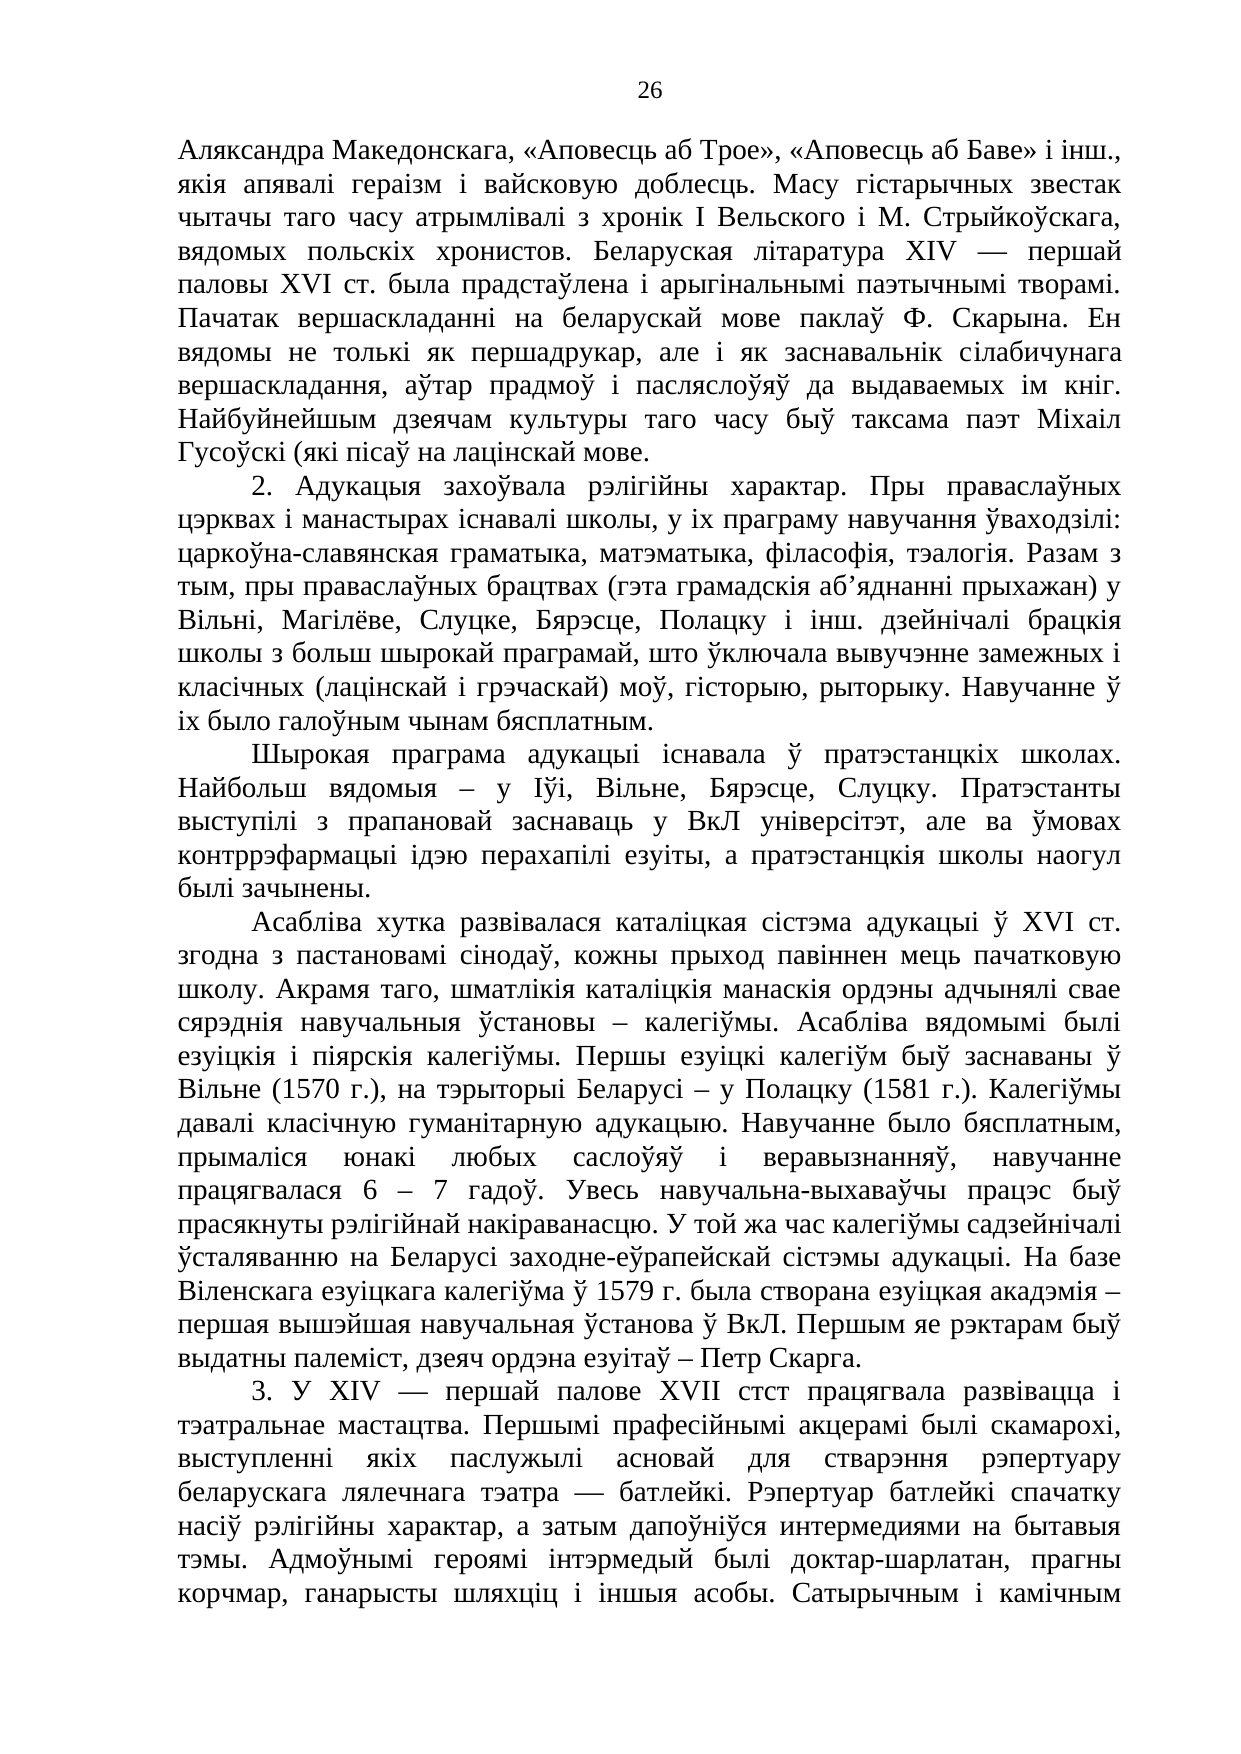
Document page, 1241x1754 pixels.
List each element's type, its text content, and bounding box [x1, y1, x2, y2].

text 2. Адукацыя захоўвала рэлігійны характар. Пры праваслаўных цэрквах і манастырах існавалі школы, у іх праграму навучання ўваходзілі: царкоўна-славянская граматыка, матэматыка, філасофія, тэалогія. Разам з тым, пры праваслаўных брацтвах (гэта грамадскія аб’яднанні прыхажан) у Вільні, Магілёве, Слуцке, Бярэсце, Полацку і інш. дзейнічалі брацкія школы з больш шырокай праграмай, што ўключала вывучэнне замежных і класічных (лацінскай і грэчаскай) моў, гісторыю, рыторыку. Навучанне ў іх было галоўным чынам бясплатным. [177, 468, 1122, 736]
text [177, 132, 1122, 468]
text Асабліва хутка развівалася каталіцкая сістэма адукацыі ў XVI ст. згодна з пастановамі сінодаў, кожны прыход павіннен мець пачатковую школу. Акрамя таго, шматлікія каталіцкія манаскія ордэны адчынялі свае сярэднія навучальныя ўстановы – калегіўмы. Асабліва вядомымі былі езуіцкія і піярскія калегіўмы. Першы езуіцкі калегіўм быў заснаваны ў Вільне (1570 г.), на тэрыторыі Беларусі – у Полацку (1581 г.). Калегіўмы давалі класічную гуманітарную адукацыю. Навучанне было бясплатным, прымаліся юнакі любых саслоўяў і веравызнанняў, навучанне працягвалася 6 – 7 гадоў. Увесь навучальна-выхаваўчы працэс быў прасякнуты рэлігійнай накіраванасцю. У той жа час калегіўмы садзейнічалі ўсталяванню на Беларусі заходне-еўрапейскай сістэмы адукацыі. На базе Віленскага езуіцкага калегіўма ў 1579 г. была створана езуіцкая акадэмія – першая вышэйшая навучальная ўстанова ў ВкЛ. Першым яе рэктарам быў выдатны палеміст, дзеяч ордэна езуітаў – Петр Скарга. [177, 904, 1122, 1373]
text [177, 1373, 1122, 1608]
text Шырокая праграма адукацыі існавала ў пратэстанцкіх школах. Найбольш вядомыя – у Іўі, Вільне, Бярэсце, Слуцку. Пратэстанты выступілі з прапановай заснаваць у ВкЛ універсітэт, але ва ўмовах контррэфармацыі ідэю перахапілі езуіты, а пратэстанцкія школы наогул былі зачынены. [177, 736, 1122, 904]
